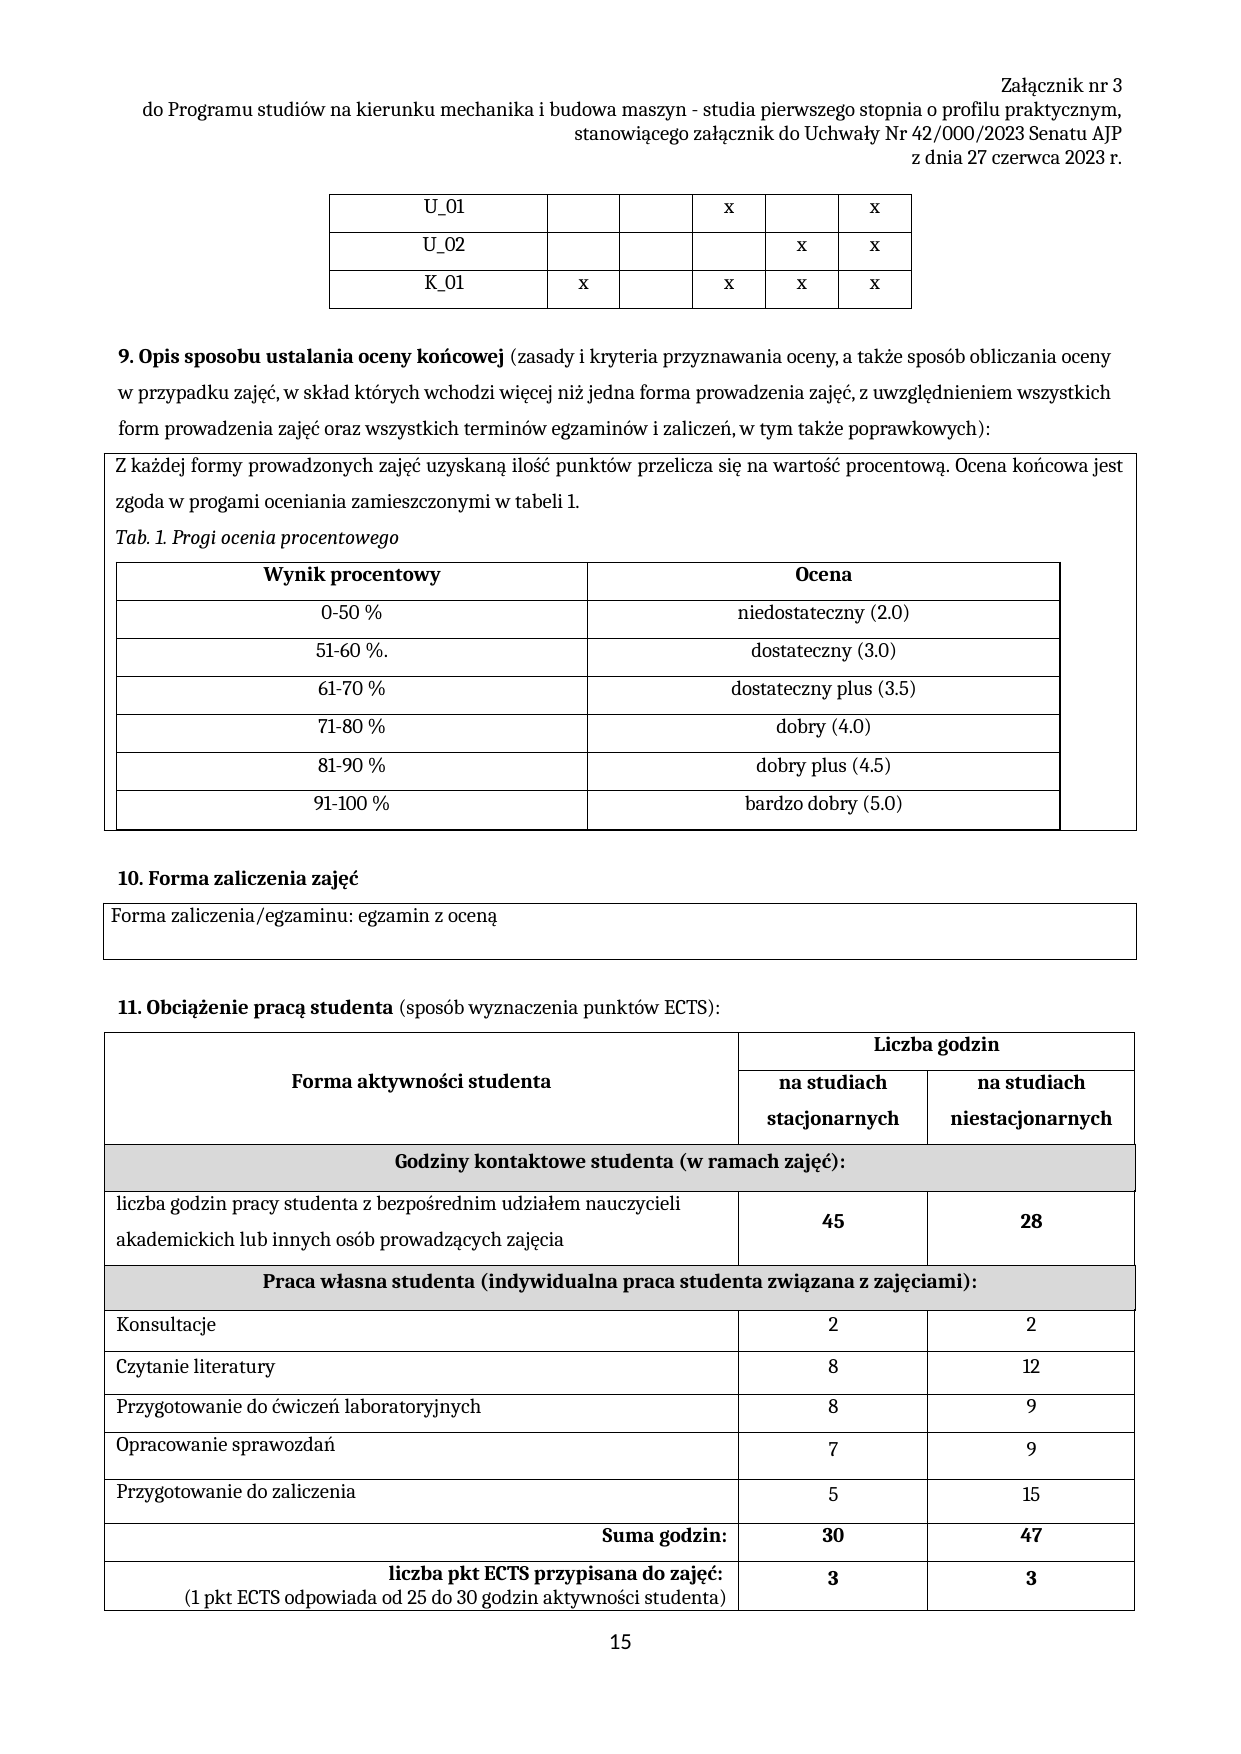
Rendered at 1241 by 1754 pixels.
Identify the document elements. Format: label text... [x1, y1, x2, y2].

table_cell x [548, 271, 619, 308]
table_header Liczba godzin [739, 1033, 1134, 1070]
table_cell Praca własna studenta (indywidualna praca studenta związana z zajęciami): [105, 1266, 1135, 1310]
table_cell 12 [928, 1352, 1134, 1394]
table_cell Przygotowanie do ćwiczeń laboratoryjnych [105, 1395, 738, 1432]
table_cell na studiach stacjonarnych [739, 1071, 927, 1144]
table_cell x [693, 271, 765, 308]
table_cell 9 [928, 1395, 1134, 1432]
table_cell 9 [928, 1433, 1134, 1479]
table_cell liczba godzin pracy studenta z bezpośrednim udziałem nauczycieli akademickich lub innych osób prowadzących zajęcia [105, 1192, 738, 1265]
table_cell x [766, 271, 838, 308]
table_cell 45 [739, 1192, 927, 1265]
table_cell 75 [928, 1524, 1134, 1561]
table_cell Przygotowanie do zaliczenia [105, 1480, 738, 1522]
text 10. Forma zaliczenia zajęć [118, 867, 1122, 891]
table_cell Godziny kontaktowe studenta (w ramach zajęć): [105, 1145, 1135, 1191]
table_header Forma aktywności studenta [105, 1033, 738, 1144]
table_cell Czytanie literatury [105, 1352, 738, 1394]
table_cell 28 [928, 1192, 1134, 1265]
table_cell x [839, 195, 911, 232]
table_cell Konsultacje [105, 1311, 738, 1351]
table_cell 15 [928, 1480, 1134, 1522]
table_cell Opracowanie sprawozdań [105, 1433, 738, 1479]
table_cell x [839, 233, 911, 270]
table_cell U_01 [330, 195, 547, 232]
table_cell [620, 271, 692, 308]
table_cell na studiach niestacjonarnych [928, 1071, 1134, 1144]
table_cell [693, 233, 765, 270]
table_header Z każdej formy prowadzonych zajęć uzyskaną ilość punktów przelicza się na wartość procentową. Ocena końcowa jest zgoda w progami oceniania zamieszczonymi w tabeli 1. Tab. 1. Progi ocenia procentowego [105, 454, 1136, 830]
table_cell [620, 195, 692, 232]
table_cell 8 [739, 1395, 927, 1432]
table_cell liczba pkt ECTS przypisana do zajęć: (1 pkt ECTS odpowiada od 25 do 30 godzin aktywności studenta) [105, 1562, 738, 1609]
table_cell 75 [739, 1524, 927, 1561]
table_cell [548, 233, 619, 270]
table_header Forma zaliczenia/egzaminu: egzamin z oceną [104, 904, 1136, 959]
table_cell U_02 [330, 233, 547, 270]
subtitle 9. Opis sposobu ustalania oceny końcowej (zasady i kryteria przyznawania oceny, a także sposób obliczania oceny w przypadku zajęć, w skład których wchodzi więcej niż jedna forma prowadzenia zajęć, z uwzględnieniem wszystkich form prowadzenia zajęć oraz wszystkich terminów egzaminów i zaliczeń, w tym także poprawkowych): [118, 345, 1122, 441]
table_cell [766, 195, 838, 232]
table_cell 2 [739, 1311, 927, 1351]
table_cell [620, 233, 692, 270]
table_cell 8 [739, 1352, 927, 1394]
table_cell Suma godzin: [105, 1524, 738, 1561]
table_cell 7 [739, 1433, 927, 1479]
text 11. Obciążenie pracą studenta (sposób wyznaczenia punktów ECTS): [118, 996, 1122, 1020]
table_cell x [766, 233, 838, 270]
table_cell 2 [928, 1311, 1134, 1351]
table_cell [548, 195, 619, 232]
table_cell 5 [739, 1480, 927, 1522]
table_cell 3 [739, 1562, 927, 1609]
table_cell K_01 [330, 271, 547, 308]
table_cell x [693, 195, 765, 232]
table_cell 3 [928, 1562, 1134, 1609]
table_cell x [839, 271, 911, 308]
